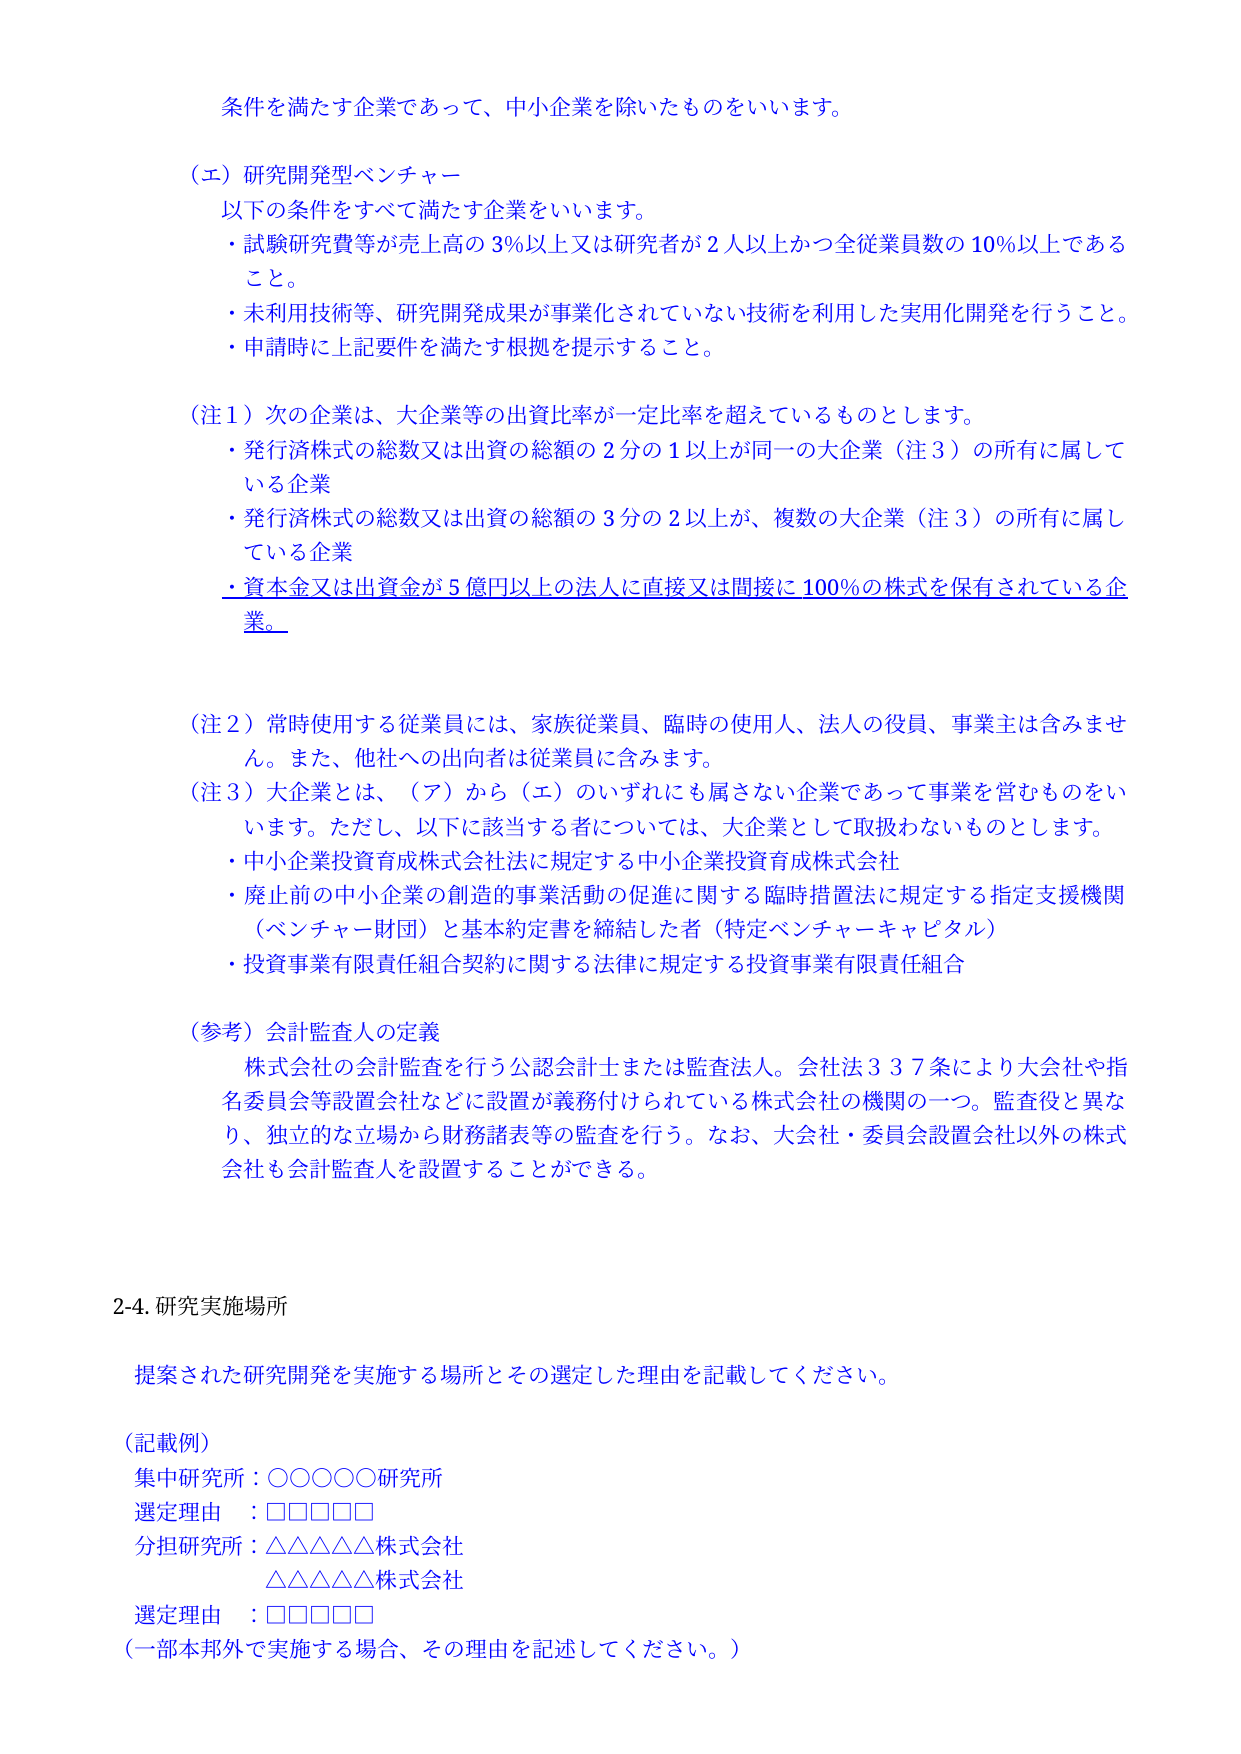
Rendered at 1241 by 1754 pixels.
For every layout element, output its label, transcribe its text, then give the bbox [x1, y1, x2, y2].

list （エ）研究開発型ベンチャー [178, 157, 1128, 192]
list 以下の条件をすべて満たす企業をいいます。 [178, 192, 1128, 226]
text 提案された研究開発を実施する場所とその選定した理由を記載してください。 [112, 1357, 1128, 1391]
list ・中小企業投資育成株式会社法に規定する中小企業投資育成株式会社 [222, 843, 1128, 877]
text 集中研究所：○○○○○研究所 [112, 1459, 1128, 1494]
list ・試験研究費等が売上高の3％以上又は研究者が2人以上かつ全従業員数の10％以上であること。 [222, 226, 1128, 294]
list ・廃止前の中小企業の創造的事業活動の促進に関する臨時措置法に規定する指定支援機関（ベンチャー財団）と基本約定書を締結した者（特定ベンチャーキャピタル） [222, 877, 1128, 946]
list （注１）次の企業は、大企業等の出資比率が一定比率を超えているものとします。 [178, 397, 1128, 431]
list ・発行済株式の総数又は出資の総額の2分の1以上が同一の大企業（注３）の所有に属している企業 [222, 431, 1128, 500]
text 選定理由 ：□□□□□ [112, 1597, 1128, 1631]
text 分担研究所：△△△△△株式会社 [112, 1528, 1128, 1562]
text （一部本邦外で実施する場合、その理由を記述してください。） [112, 1631, 1128, 1665]
text △△△△△株式会社 [112, 1562, 1128, 1597]
list ・資本金又は出資金が5億円以上の法人に直接又は間接に100％の株式を保有されている企業。 [222, 568, 1128, 597]
list ・申請時に上記要件を満たす根拠を提示すること。 [178, 329, 1128, 363]
list ・資本金又は出資金が5億円以上の法人に直接又は間接に100％の株式を保有されている企業。 [222, 599, 1128, 637]
text （注３）大企業とは、（ア）から（エ）のいずれにも属さない企業であって事業を営むものをいいます。ただし、以下に該当する者については、大企業として取扱わないものとします。 [178, 774, 1128, 843]
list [222, 89, 1128, 123]
list ・未利用技術等、研究開発成果が事業化されていない技術を利用した実用化開発を行うこと。 [222, 294, 1128, 329]
list ・発行済株式の総数又は出資の総額の3分の2以上が、複数の大企業（注３）の所有に属している企業 [222, 500, 1128, 568]
text （記載例） [112, 1425, 1128, 1459]
text （参考）会計監査人の定義 [112, 1014, 1128, 1048]
text （注２）常時使用する従業員には、家族従業員、臨時の使用人、法人の役員、事業主は含みません。また、他社への出向者は従業員に含みます。 [178, 706, 1128, 774]
text 株式会社の会計監査を行う公認会計士または監査法人。会社法３３７条により大会社や指名委員会等設置会社などに設置が義務付けられている株式会社の機関の一つ。監査役と異なり、独立的な立場から財務諸表等の監査を行う。なお、大会社・委員会設置会社以外の株式会社も会計監査人を設置することができる。 [112, 1048, 1128, 1185]
text 2-4. 研究実施場所 [112, 1288, 1128, 1322]
list ・投資事業有限責任組合契約に関する法律に規定する投資事業有限責任組合 [222, 946, 1128, 980]
text 選定理由 ：□□□□□ [112, 1494, 1128, 1528]
